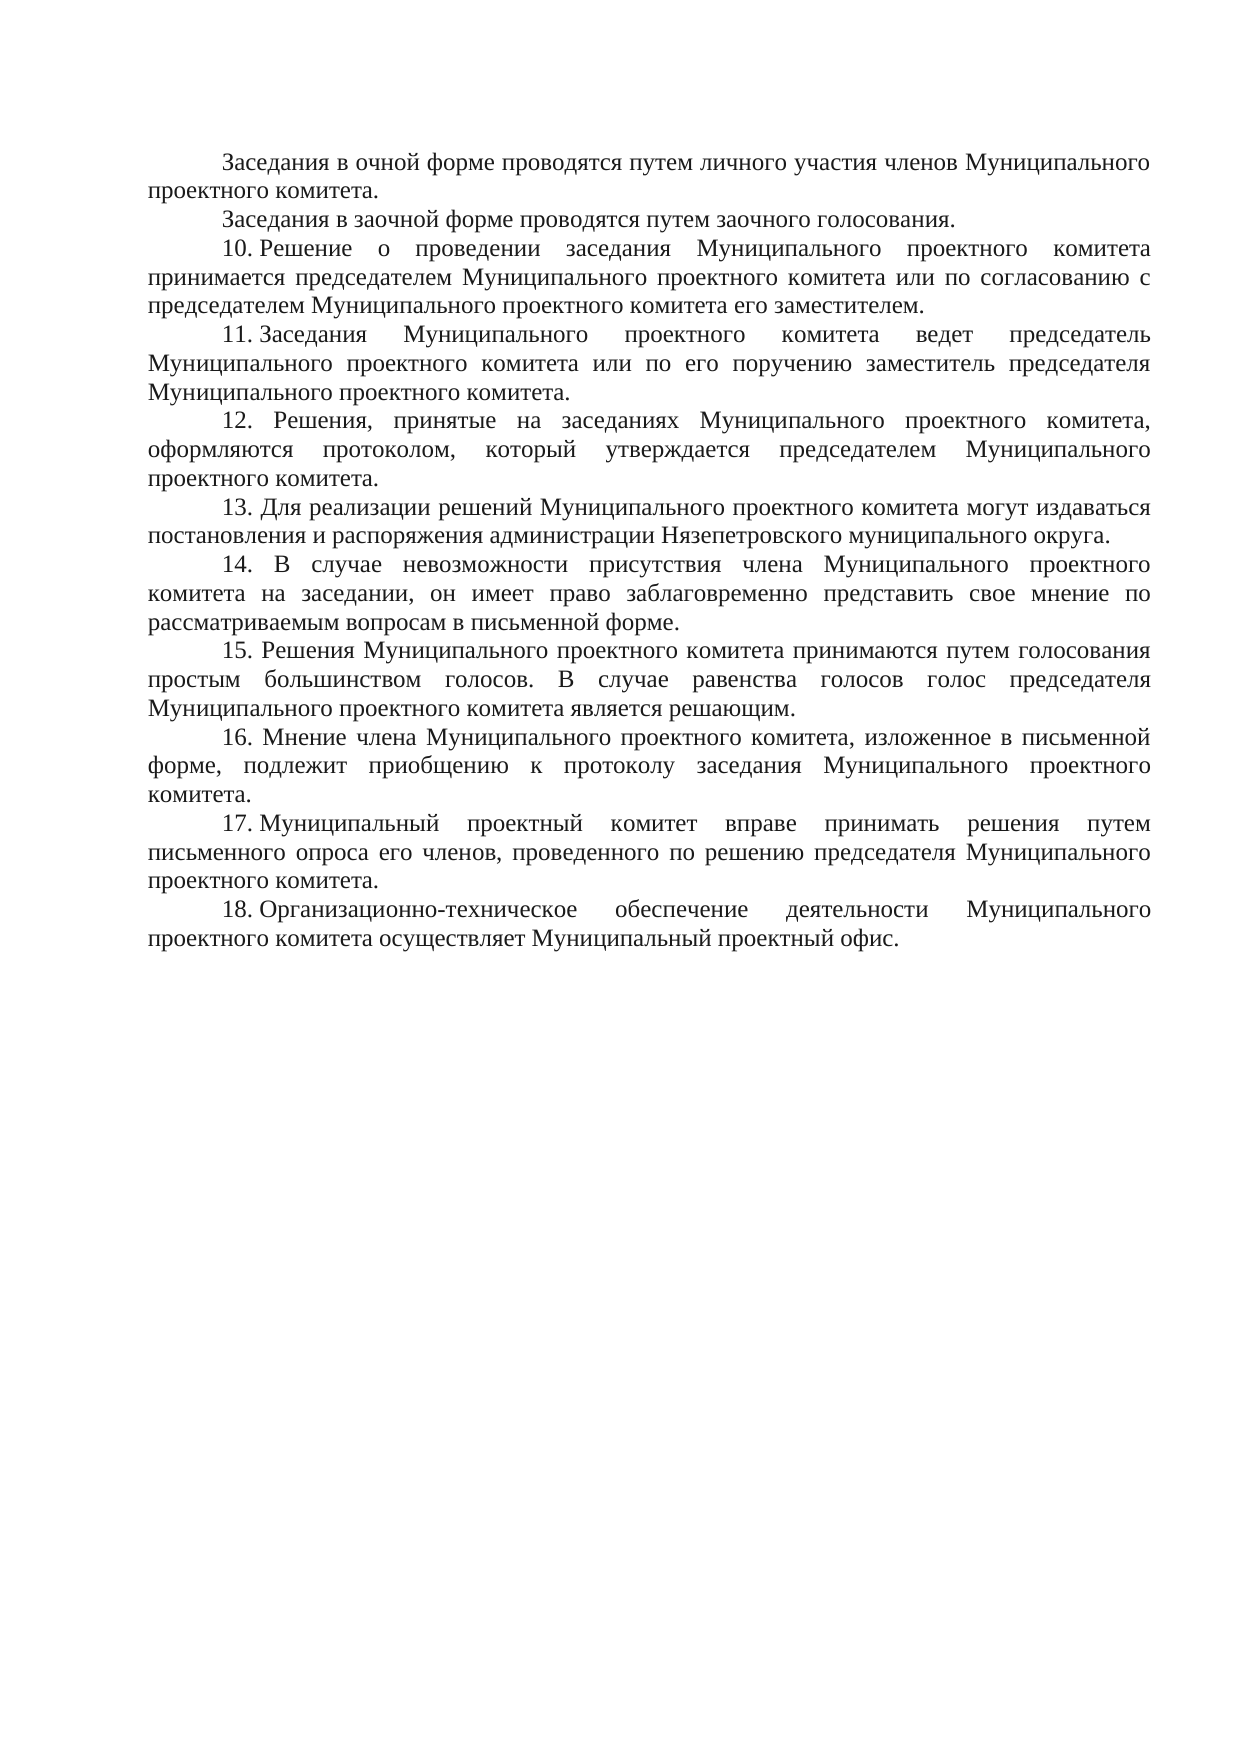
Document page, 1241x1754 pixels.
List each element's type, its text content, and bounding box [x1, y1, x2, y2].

text 18. Организационно-техническое обеспечение деятельности Муниципального проектного комитета осуществляет Муниципальный проектный офис. [148, 894, 1152, 952]
text 11. Заседания Муниципального проектного комитета ведет председатель Муниципального проектного комитета или по его поручению заместитель председателя Муниципального проектного комитета. [148, 319, 1152, 406]
text 13. Для реализации решений Муниципального проектного комитета могут издаваться постановления и распоряжения администрации Нязепетровского муниципального округа. [148, 492, 1152, 549]
text 12. Решения, принятые на заседаниях Муниципального проектного комитета, оформляются протоколом, который утверждается председателем Муниципального проектного комитета. [148, 406, 1152, 492]
text 15. Решения Муниципального проектного комитета принимаются путем голосования простым большинством голосов. В случае равенства голосов голос председателя Муниципального проектного комитета является решающим. [148, 636, 1152, 722]
text 14. В случае невозможности присутствия члена Муниципального проектного комитета на заседании, он имеет право заблаговременно представить свое мнение по рассматриваемым вопросам в письменной форме. [148, 549, 1152, 636]
text Заседания в очной форме проводятся путем личного участия членов Муниципального проектного комитета. [148, 147, 1152, 204]
text 10. Решение о проведении заседания Муниципального проектного комитета принимается председателем Муниципального проектного комитета или по согласованию с председателем Муниципального проектного комитета его заместителем. [148, 233, 1152, 319]
text 17. Муниципальный проектный комитет вправе принимать решения путем письменного опроса его членов, проведенного по решению председателя Муниципального проектного комитета. [148, 808, 1152, 894]
text Заседания в заочной форме проводятся путем заочного голосования. [148, 204, 1152, 233]
text 16. Мнение члена Муниципального проектного комитета, изложенное в письменной форме, подлежит приобщению к протоколу заседания Муниципального проектного комитета. [148, 722, 1152, 808]
